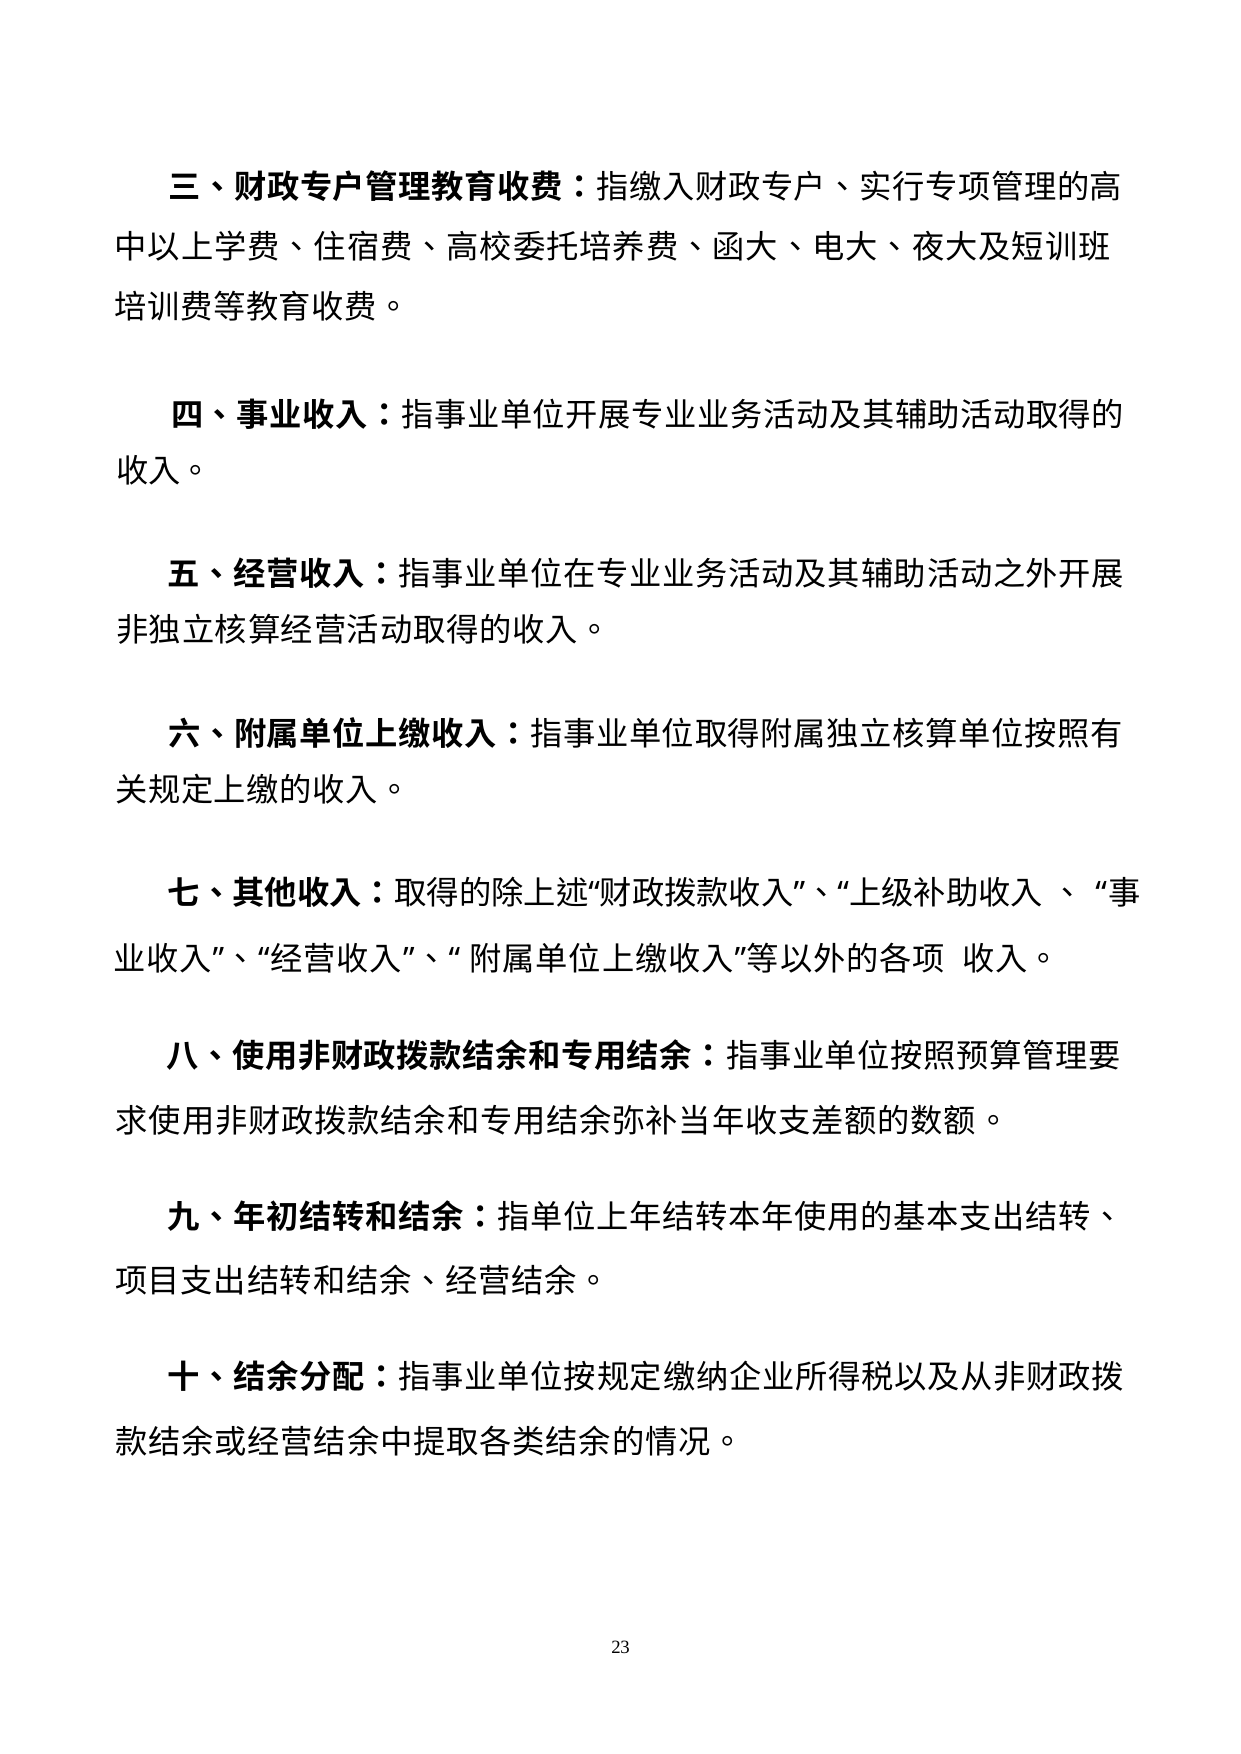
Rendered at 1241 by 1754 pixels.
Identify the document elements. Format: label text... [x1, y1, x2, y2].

text 七、其他收入：取得的除上述“财政拨款收入”、“上级补助收入 、 “事业收入”、“经营收入”、“ 附属单位上缴收入”等以外的各项 收入。 [113, 870, 1140, 980]
text 八、使用非财政拨款结余和专用结余：指事业单位按照预算管理要 求使用非财政拨款结余和专用结余弥补当年收支差额的数额。 [116, 1033, 1127, 1141]
text 四、事业收入：指事业单位开展专业业务活动及其辅助活动取得的 收入。 [116, 392, 1127, 492]
text 九、年初结转和结余：指单位上年结转本年使用的基本支出结转、 项目支出结转和结余、经营结余。 [115, 1194, 1129, 1302]
text 十、结余分配：指事业单位按规定缴纳企业所得税以及从非财政拨 款结余或经营结余中提取各类结余的情况。 [115, 1354, 1127, 1463]
text 五、经营收入：指事业单位在专业业务活动及其辅助活动之外开展 非独立核算经营活动取得的收入。 [116, 551, 1127, 651]
text 六、附属单位上缴收入：指事业单位取得附属独立核算单位按照有 关规定上缴的收入。 [115, 711, 1127, 811]
text 三、财政专户管理教育收费：指缴入财政专户、实行专项管理的高 中以上学费、住宿费、高校委托培养费、函大、电大、夜大及短训班 培训费等教育收费。 [114, 164, 1127, 328]
